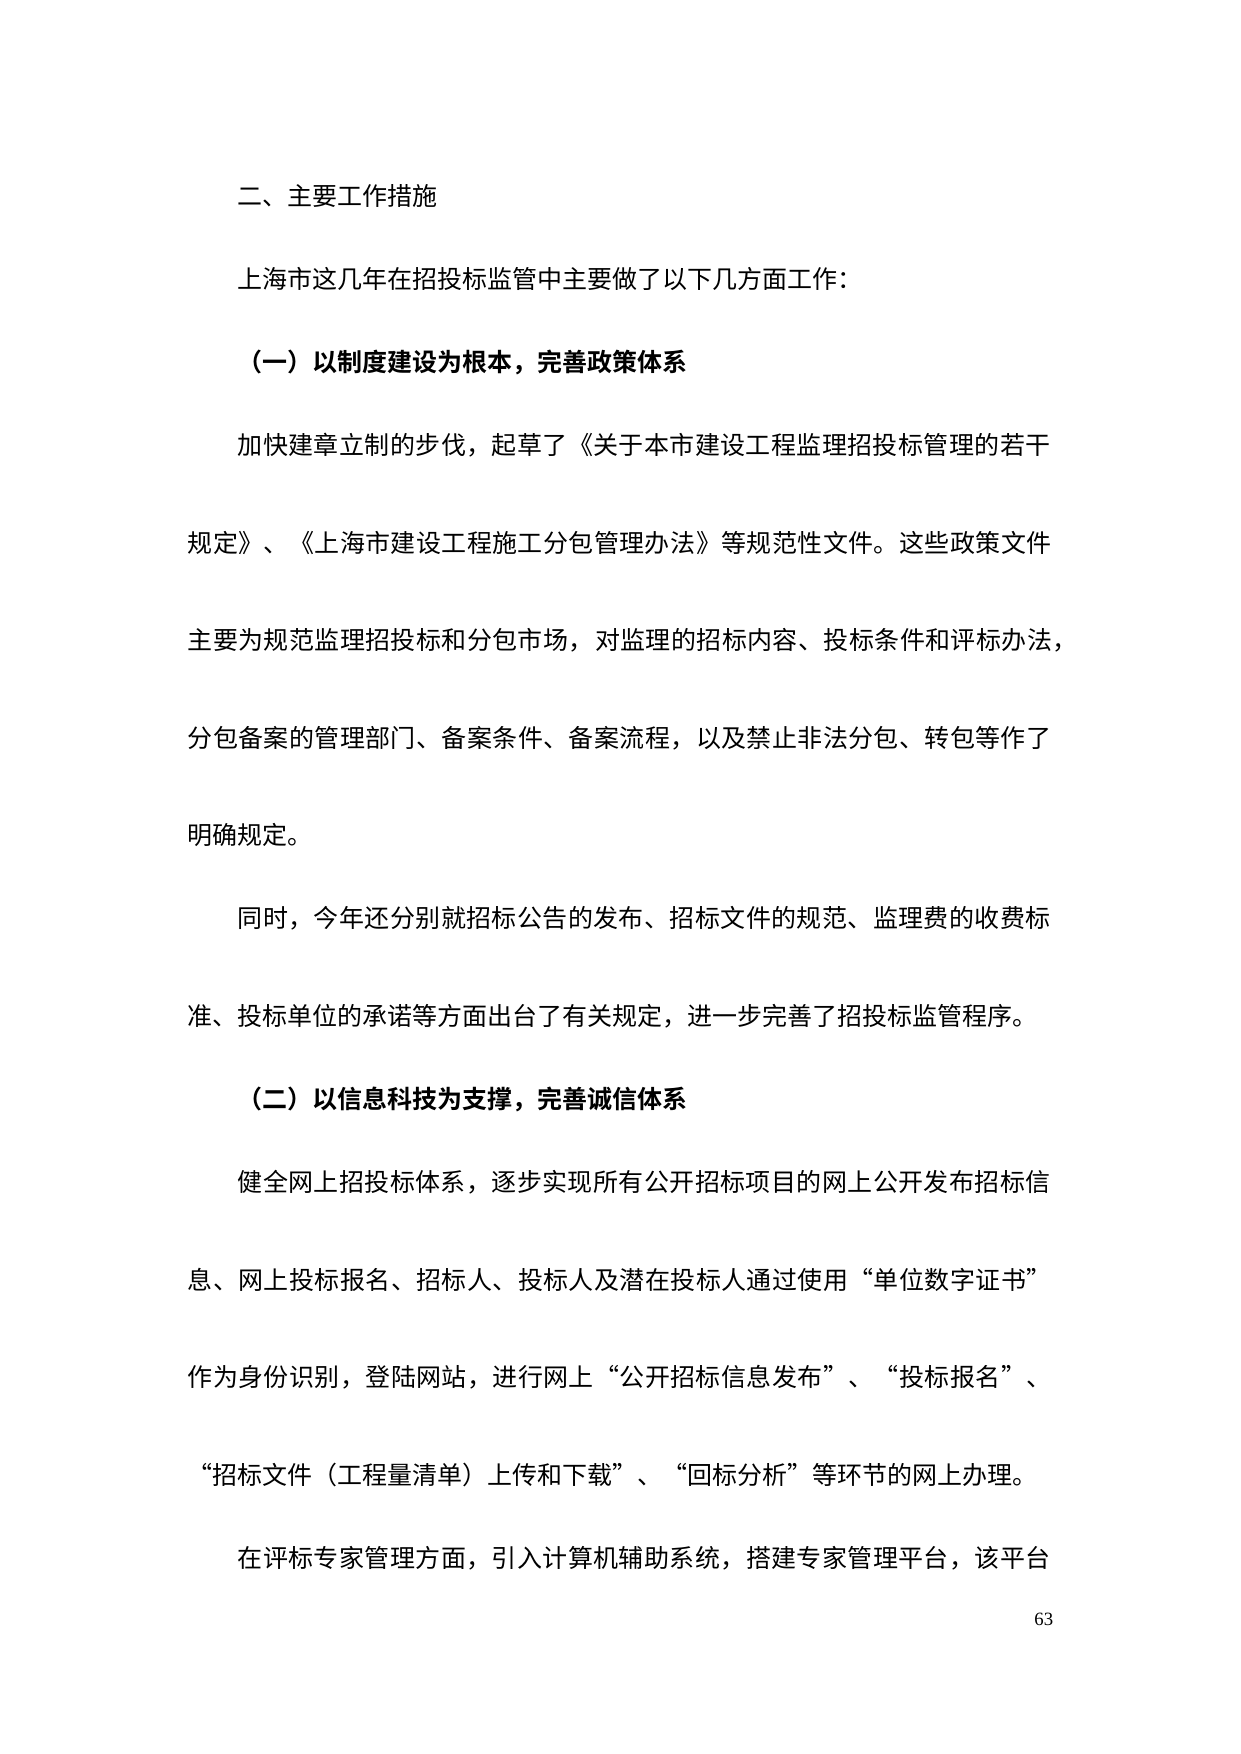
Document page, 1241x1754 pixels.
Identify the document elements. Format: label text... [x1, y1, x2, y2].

text 上海市这几年在招投标监管中主要做了以下几方面工作： [187, 245, 1053, 310]
text 同时，今年还分别就招标公告的发布、招标文件的规范、监理费的收费标准、投标单位的承诺等方面出台了有关规定，进一步完善了招投标监管程序。 [187, 884, 1053, 1047]
text 二、主要工作措施 [187, 162, 1053, 227]
text 健全网上招投标体系，逐步实现所有公开招标项目的网上公开发布招标信息、网上投标报名、招标人、投标人及潜在投标人通过使用“单位数字证书”作为身份识别，登陆网站，进行网上“公开招标信息发布”、“投标报名”、“招标文件（工程量清单）上传和下载”、“回标分析”等环节的网上办理。 [187, 1148, 1053, 1506]
text 加快建章立制的步伐，起草了《关于本市建设工程监理招投标管理的若干规定》、《上海市建设工程施工分包管理办法》等规范性文件。这些政策文件主要为规范监理招投标和分包市场，对监理的招标内容、投标条件和评标办法，分包备案的管理部门、备案条件、备案流程，以及禁止非法分包、转包等作了明确规定。 [187, 411, 1053, 866]
text （一）以制度建设为根本，完善政策体系 [187, 328, 1053, 393]
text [187, 1524, 1053, 1589]
text （二）以信息科技为支撑，完善诚信体系 [187, 1065, 1053, 1130]
